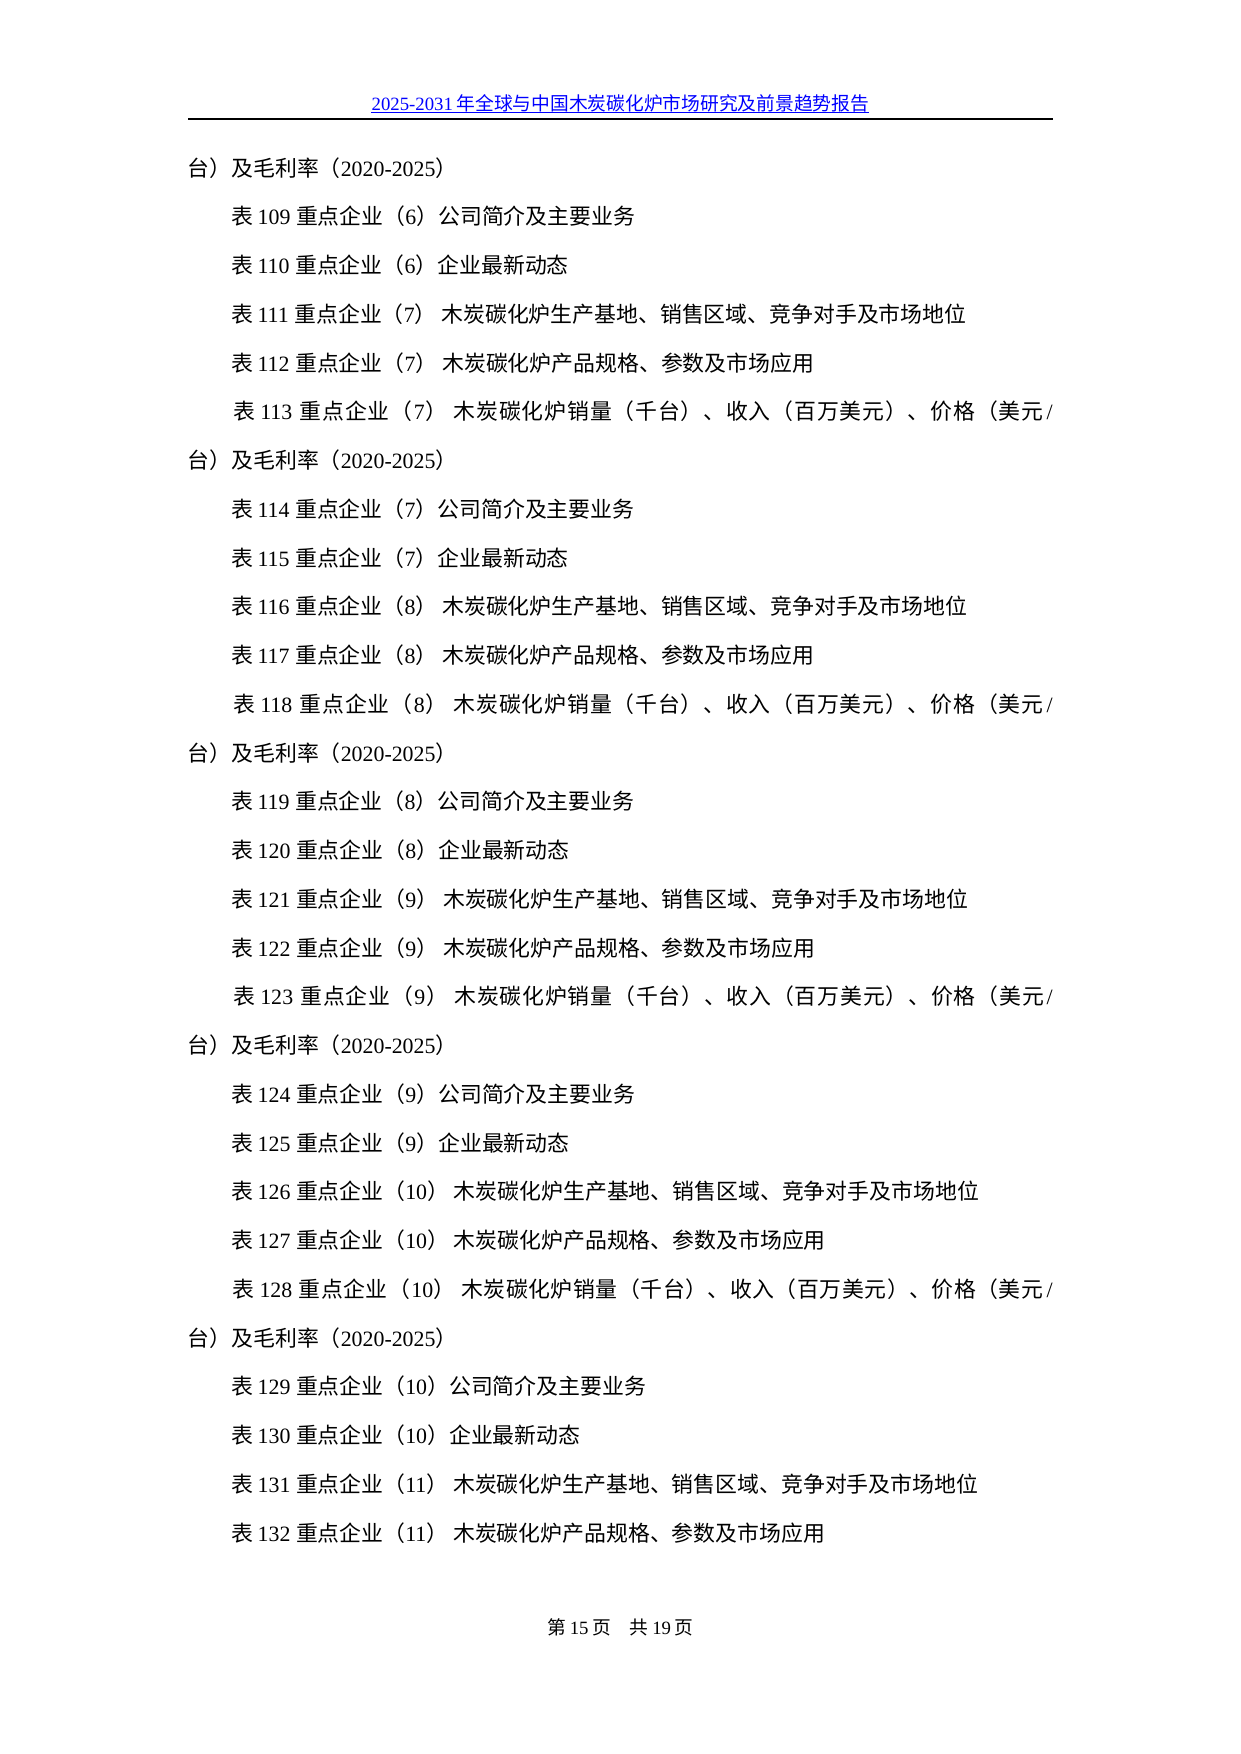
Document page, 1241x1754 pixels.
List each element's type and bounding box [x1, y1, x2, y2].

text [187, 150, 1053, 1548]
